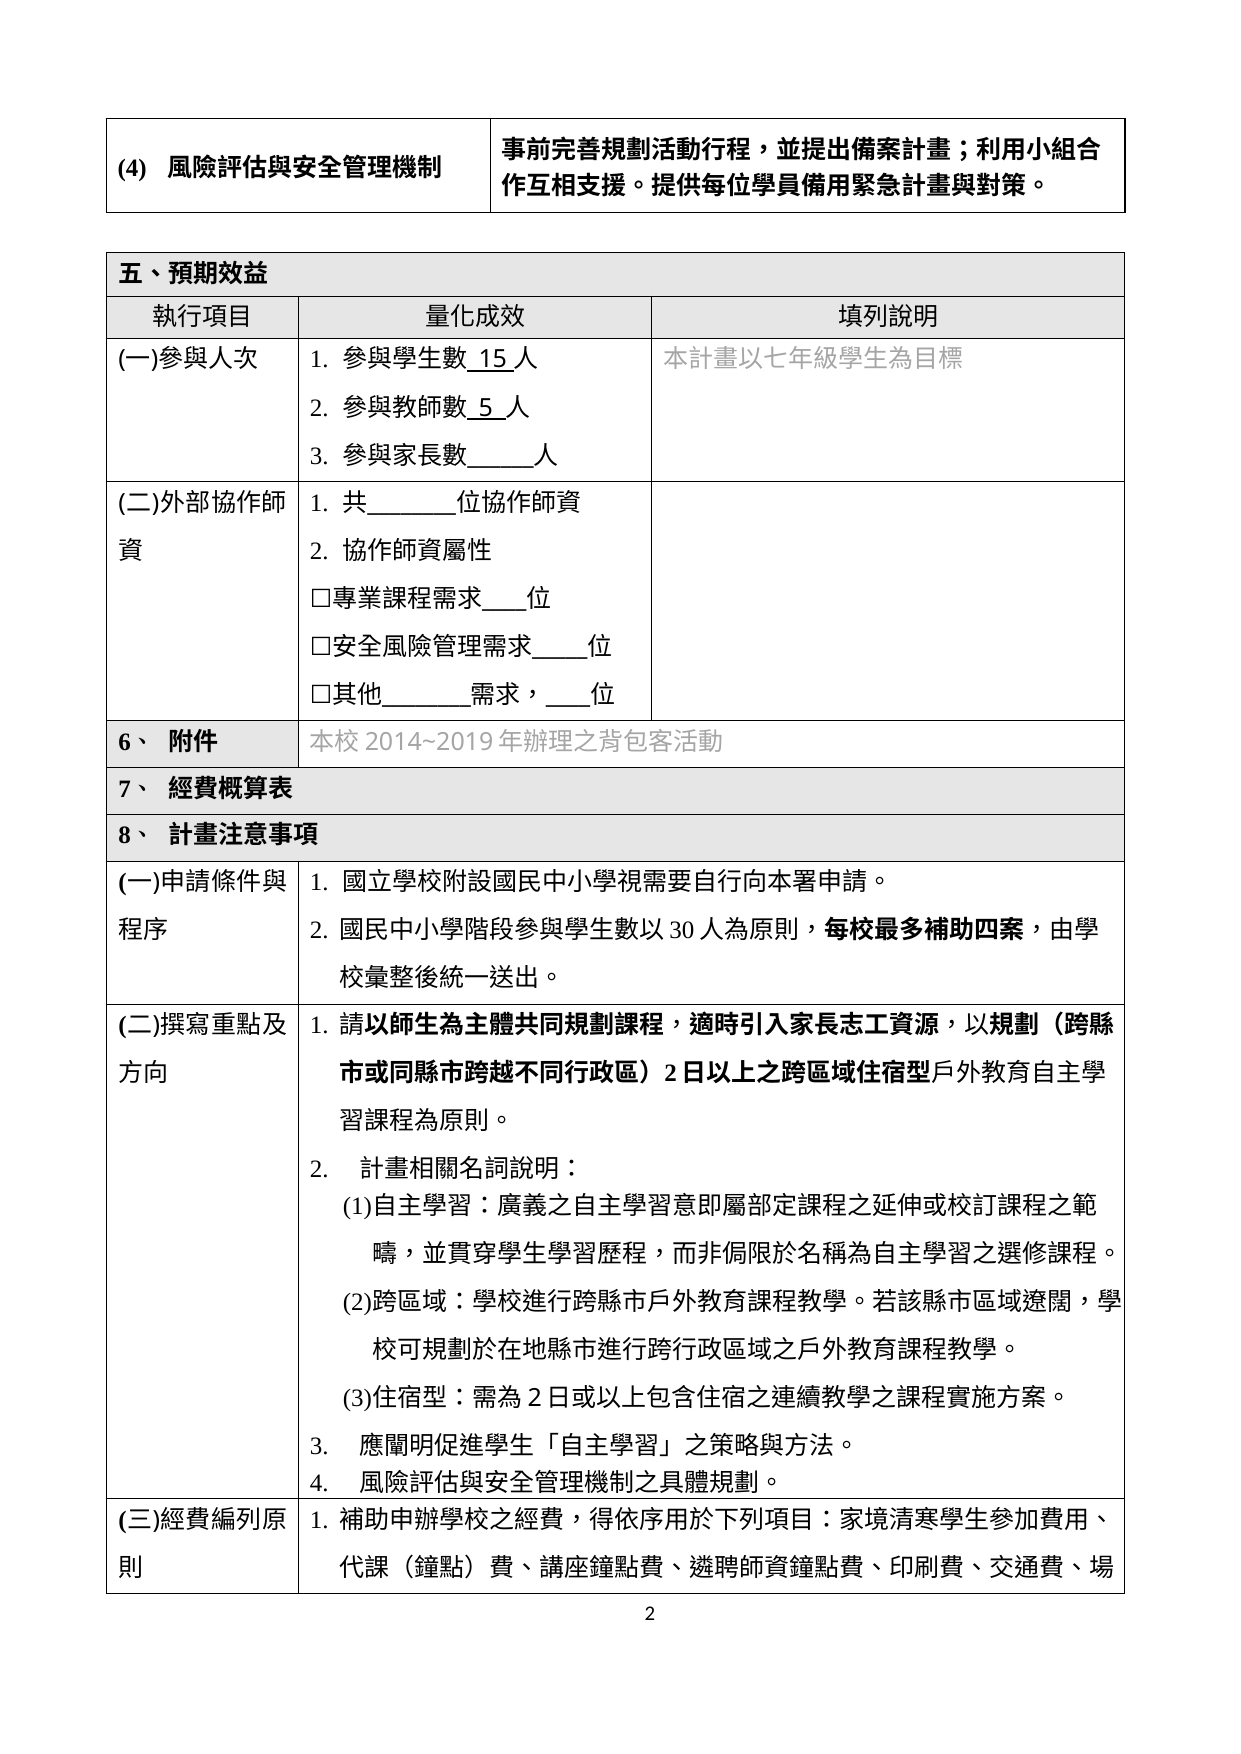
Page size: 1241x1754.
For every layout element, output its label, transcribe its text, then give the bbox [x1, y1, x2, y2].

table_cell 附件 [107, 721, 298, 767]
table_cell (一)參與人次 [107, 339, 298, 481]
table_cell 國立學校附設國民中小學視需要自行向本署申請。 國民中小學階段參與學生數以30人為原則，每校最多補助四案，由學校彙整後統一送出。 [299, 862, 1124, 1003]
table_cell 計畫注意事項 [107, 815, 1124, 861]
table_cell (二)撰寫重點及方向 [107, 1005, 298, 1498]
table_cell 執行項目 [107, 297, 298, 338]
table_cell 本校2014~2019年辦理之背包客活動 [299, 721, 1124, 767]
table_header 五、預期效益 [107, 253, 1124, 296]
table_cell 請以師生為主體共同規劃課程，適時引入家長志工資源，以規劃（跨縣市或同縣市跨越不同行政區）2日以上之跨區域住宿型戶外教育自主學習課程為原則。 計畫相關名詞說明： 自主學習：廣義之自主學習意即屬部定課程之延伸或校訂課程之範疇，並貫穿學生學習歷程，而非侷限於名稱為自主學習之選修課程。 跨區域：學校進行跨縣市戶外教育課程教學。若該縣市區域遼闊，學校可規劃於在地縣市進行跨行政區域之戶外教育課程教學。 住宿型：需為2日或以上包含住宿之連續教學之課程實施方案。 應闡明促進學生「自主學習」之策略與方法。 風險評估與安全管理機制之具體規劃。 [299, 1005, 1124, 1498]
table_cell 風險評估與安全管理機制 [107, 119, 490, 212]
table_cell 參與學生數 15 人 參與教師數 5 人 參與家長數______人 [299, 339, 651, 481]
table_cell 填列說明 [652, 297, 1124, 338]
table_cell [652, 482, 1124, 720]
table_cell (二)外部協作師資 [107, 482, 298, 720]
table_cell 量化成效 [299, 297, 651, 338]
table_cell 本計畫以七年級學生為目標 [652, 339, 1124, 481]
table_cell (三)經費編列原則 [107, 1499, 298, 1593]
table_cell 經費概算表 [107, 768, 1124, 814]
table_cell 共________位協作師資 協作師資屬性 ☐專業課程需求____位 ☐安全風險管理需求_____位 ☐其他________需求，____位 [299, 482, 651, 720]
table_cell (一)申請條件與程序 [107, 862, 298, 1003]
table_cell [299, 1499, 1124, 1593]
table_cell 事前完善規劃活動行程，並提出備案計畫；利用小組合作互相支援。提供每位學員備用緊急計畫與對策。 [491, 119, 1124, 212]
